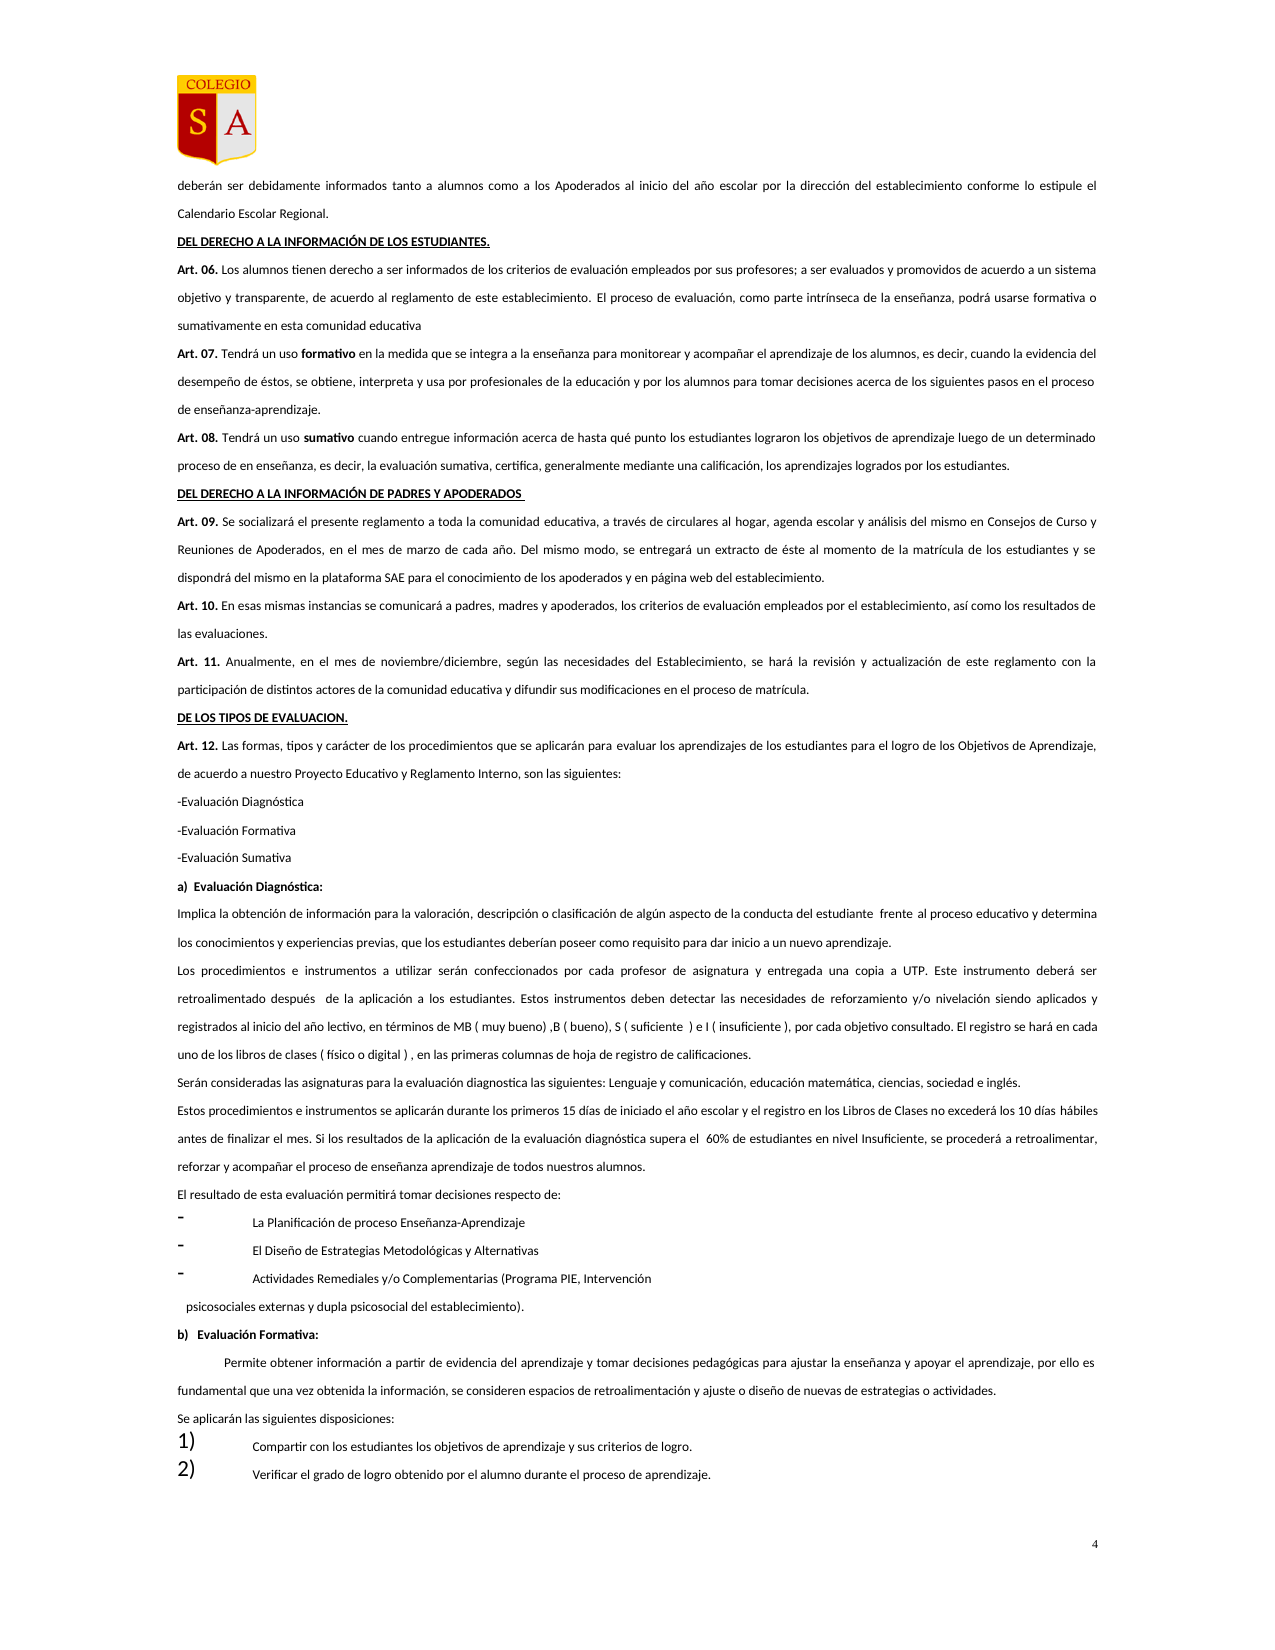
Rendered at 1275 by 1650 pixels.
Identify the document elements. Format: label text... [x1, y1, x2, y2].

text a) Evaluación Diagnóstica: [177, 866, 1098, 894]
text Art. 12. Las formas, tipos y carácter de los procedimientos que se aplicarán para evaluar los aprendizajes de los estudiantes para el logro de los Objetivos de Aprendizaje, de acuerdo a nuestro Proyecto Educativo y Reglamento Interno, son las siguientes: [177, 726, 1098, 782]
text Los procedimientos e instrumentos a utilizar serán confeccionados por cada profesor de asignatura y entregada una copia a UTP. Este instrumento deberá ser retroalimentado después de la aplicación a los estudiantes. Estos instrumentos deben detectar las necesidades de reforzamiento y/o nivelación siendo aplicados y registrados al inicio del año lectivo, en términos de MB ( muy bueno) ,B ( bueno), S ( suficiente ) e I ( insuficiente ), por cada objetivo consultado. El registro se hará en cada uno de los libros de clases ( físico o digital ) , en las primeras columnas de hoja de registro de calificaciones. [177, 950, 1098, 1062]
text Art. 10. En esas mismas instancias se comunicará a padres, madres y apoderados, los criterios de evaluación empleados por el establecimiento, así como los resultados de las evaluaciones. [177, 586, 1098, 642]
text psicosociales externas y dupla psicosocial del establecimiento). [177, 1286, 1098, 1314]
text b) Evaluación Formativa: [177, 1314, 1098, 1342]
text Art. 11. Anualmente, en el mes de noviembre/diciembre, según las necesidades del Establecimiento, se hará la revisión y actualización de este reglamento con la participación de distintos actores de la comunidad educativa y difundir sus modificaciones en el proceso de matrícula. [177, 642, 1098, 698]
text DEL DERECHO A LA INFORMACIÓN DE PADRES Y APODERADOS [177, 474, 1098, 502]
text -Evaluación Sumativa [177, 838, 1098, 866]
text Art. 08. Tendrá un uso sumativo cuando entregue información acerca de hasta qué punto los estudiantes lograron los objetivos de aprendizaje luego de un determinado proceso de en enseñanza, es decir, la evaluación sumativa, certifica, generalmente mediante una calificación, los aprendizajes logrados por los estudiantes. [177, 418, 1098, 474]
list El Diseño de Estrategias Metodológicas y Alternativas [177, 1230, 1098, 1258]
text Se aplicarán las siguientes disposiciones: [177, 1398, 1098, 1427]
picture [177, 75, 257, 166]
text -Evaluación Diagnóstica [177, 782, 1098, 810]
list Compartir con los estudiantes los objetivos de aprendizaje y sus criterios de logro. [177, 1427, 1098, 1454]
list La Planificación de proceso Enseñanza-Aprendizaje [177, 1202, 1098, 1230]
text Art. 07. Tendrá un uso formativo en la medida que se integra a la enseñanza para monitorear y acompañar el aprendizaje de los alumnos, es decir, cuando la evidencia del desempeño de éstos, se obtiene, interpreta y usa por profesionales de la educación y por los alumnos para tomar decisiones acerca de los siguientes pasos en el proceso de enseñanza-aprendizaje. [177, 334, 1098, 418]
text DE LOS TIPOS DE EVALUACION. [177, 698, 1098, 726]
text Permite obtener información a partir de evidencia del aprendizaje y tomar decisiones pedagógicas para ajustar la enseñanza y apoyar el aprendizaje, por ello es fundamental que una vez obtenida la información, se consideren espacios de retroalimentación y ajuste o diseño de nuevas de estrategias o actividades. [177, 1342, 1098, 1398]
text Art. 06. Los alumnos tienen derecho a ser informados de los criterios de evaluación empleados por sus profesores; a ser evaluados y promovidos de acuerdo a un sistema objetivo y transparente, de acuerdo al reglamento de este establecimiento. El proceso de evaluación, como parte intrínseca de la enseñanza, podrá usarse formativa o sumativamente en esta comunidad educativa [177, 250, 1098, 334]
text DEL DERECHO A LA INFORMACIÓN DE LOS ESTUDIANTES. [177, 222, 1098, 250]
text El resultado de esta evaluación permitirá tomar decisiones respecto de: [177, 1174, 1098, 1202]
text Art. 09. Se socializará el presente reglamento a toda la comunidad educativa, a través de circulares al hogar, agenda escolar y análisis del mismo en Consejos de Curso y Reuniones de Apoderados, en el mes de marzo de cada año. Del mismo modo, se entregará un extracto de éste al momento de la matrícula de los estudiantes y se dispondrá del mismo en la plataforma SAE para el conocimiento de los apoderados y en página web del establecimiento. [177, 502, 1098, 586]
text Estos procedimientos e instrumentos se aplicarán durante los primeros 15 días de iniciado el año escolar y el registro en los Libros de Clases no excederá los 10 días hábiles antes de finalizar el mes. Si los resultados de la aplicación de la evaluación diagnóstica supera el 60% de estudiantes en nivel Insuficiente, se procederá a retroalimentar, reforzar y acompañar el proceso de enseñanza aprendizaje de todos nuestros alumnos. [177, 1090, 1098, 1174]
text Implica la obtención de información para la valoración, descripción o clasificación de algún aspecto de la conducta del estudiante frente al proceso educativo y determina los conocimientos y experiencias previas, que los estudiantes deberían poseer como requisito para dar inicio a un nuevo aprendizaje. [177, 894, 1098, 950]
list Actividades Remediales y/o Complementarias (Programa PIE, Intervención [177, 1258, 1098, 1286]
text Serán consideradas las asignaturas para la evaluación diagnostica las siguientes: Lenguaje y comunicación, educación matemática, ciencias, sociedad e inglés. [177, 1062, 1098, 1090]
list Verificar el grado de logro obtenido por el alumno durante el proceso de aprendizaje. [177, 1454, 1098, 1483]
text -Evaluación Formativa [177, 810, 1098, 838]
